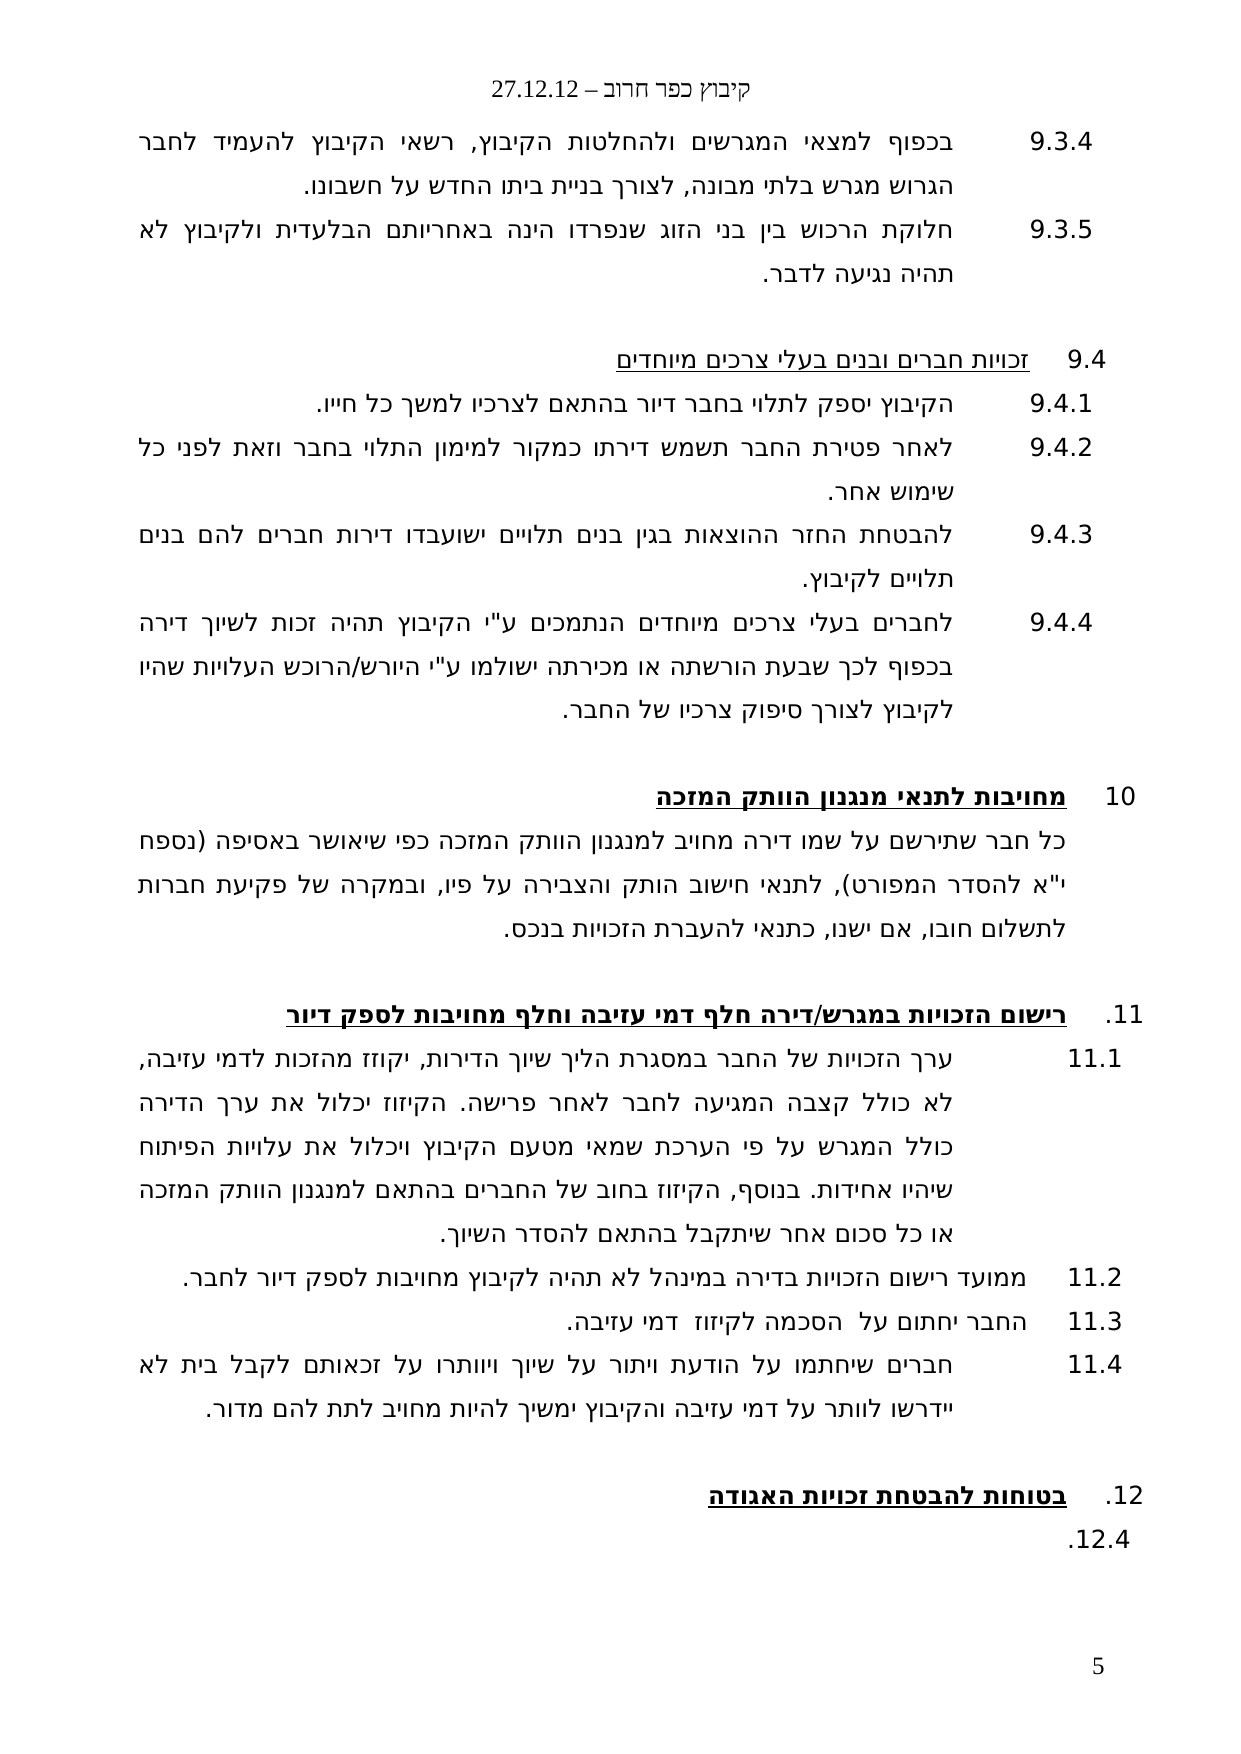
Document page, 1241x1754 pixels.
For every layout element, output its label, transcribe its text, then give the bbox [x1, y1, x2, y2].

list החבר יחתום על הסכמה לקיזוז דמי עזיבה. [138, 1307, 1067, 1336]
list להבטחת החזר ההוצאות בגין בנים תלויים ישועבדו דירות חברים להם בנים תלויים לקיבוץ. [138, 521, 1029, 594]
list חברים שיחתמו על הודעת ויתור על שיוך ויוותרו על זכאותם לקבל בית לא יידרשו לוותר על דמי עזיבה והקיבוץ ימשיך להיות מחויב לתת להם מדור. [138, 1351, 1067, 1424]
list זכויות חברים ובנים בעלי צרכים מיוחדים [138, 346, 1067, 375]
text כל חבר שתירשם על שמו דירה מחויב למנגנון הוותק המזכה כפי שיאושר באסיפה (נספח י"א להסדר המפורט), לתנאי חישוב הותק והצבירה על פיו, ובמקרה של פקיעת חברות לתשלום חובו, אם ישנו, כתנאי להעברת הזכויות בנכס. [138, 826, 1067, 943]
list לאחר פטירת החבר תשמש דירתו כמקור למימון התלוי בחבר וזאת לפני כל שימוש אחר. [138, 433, 1029, 506]
list ממועד רישום הזכויות בדירה במינהל לא תהיה לקיבוץ מחויבות לספק דיור לחבר. [138, 1263, 1067, 1292]
list חלוקת הרכוש בין בני הזוג שנפרדו הינה באחריותם הבלעדית ולקיבוץ לא תהיה נגיעה לדבר. [138, 215, 1029, 288]
list ערך הזכויות של החבר במסגרת הליך שיוך הדירות, יקוזז מהזכות לדמי עזיבה, לא כולל קצבה העה לחבר לאחר פרישה. הקיזוז יכלול את ערך הדירה כולל המגרש על פי הערכת שמאי מטעם הקיבוץ ויכלול את עלויות הפיתוח שיהיו אחידות. בנוסף, הקיזוז בחוב של החברים בהתאם למנגנון הוותק המזכה או כל סכום אחר שיתקבל בהתאם להסדר השיוך. [138, 1044, 1067, 1249]
list בכפוף למצאי המגרשים ולהחלטות הקיבוץ, רשאי הקיבוץ להעמיד לחבר הגרוש מגרש בלתי מבונה, לצורך בניית ביתו החדש על חשבונו. [138, 128, 1029, 201]
list לחברים בעלי צרכים מיוחדים הנתמכים ע"י הקיבוץ תהיה זכות לשיוך דירה בכפוף לכך שבעת הורשתה או מכירתה ישולמו ע"י היורש/הרוכש העלויות שהיו לקיבוץ לצורך סיפוק צרכיו של החבר. [138, 608, 1029, 725]
list מחויבות לתנאי מנגנון הוותק המזכה [138, 783, 1104, 812]
list רישום הזכויות במגרש/דירה חלף דמי עזיבה וחלף מחויבות לספק דיור [138, 1001, 1104, 1030]
list בטוחות להבטחת זכויות האגודה [138, 1481, 1104, 1511]
list הקיבוץ יספק לתלוי בחבר דיור בהתאם לצרכיו למשך כל חייו. [138, 389, 1029, 419]
